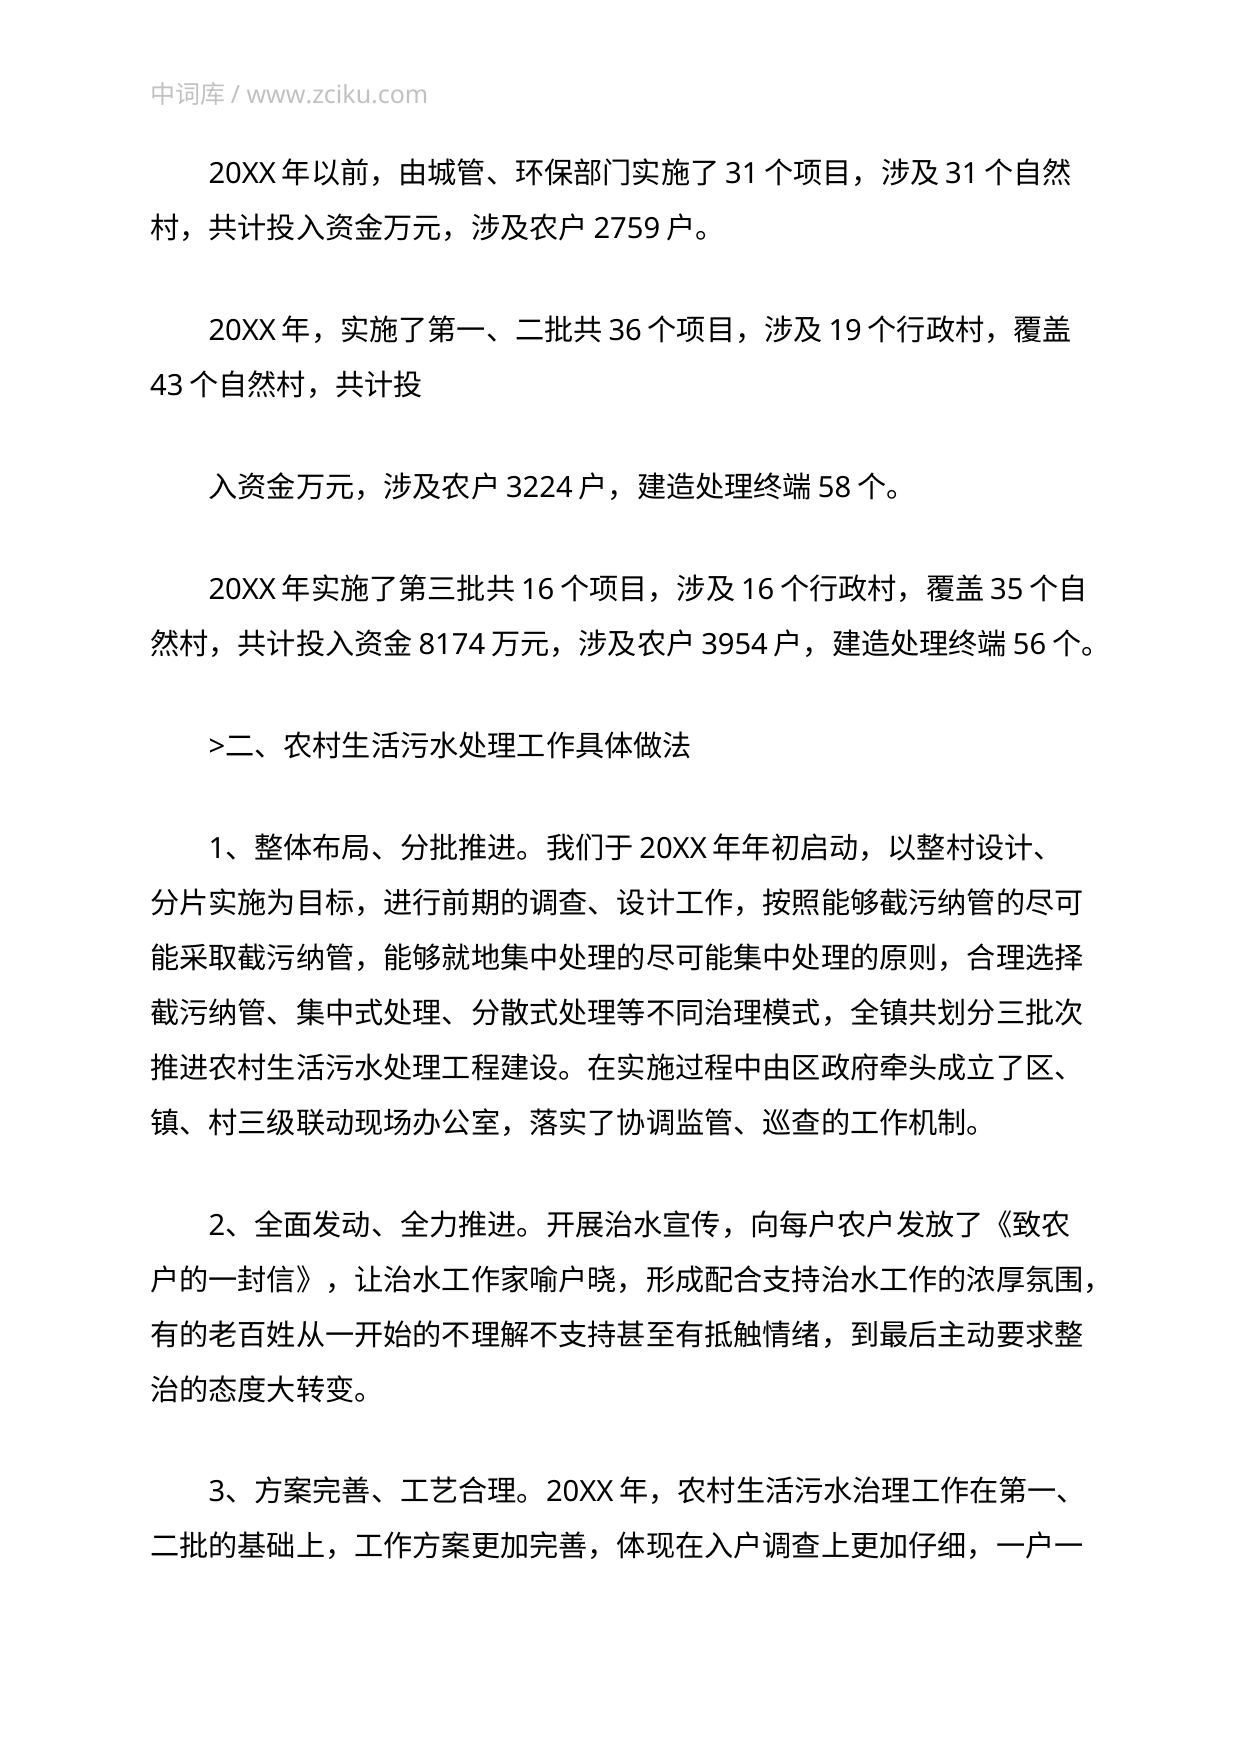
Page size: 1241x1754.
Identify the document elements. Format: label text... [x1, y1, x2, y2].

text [150, 1468, 1090, 1565]
text 20XX年以前，由城管、环保部门实施了31个项目，涉及31个自然村，共计投入资金万元，涉及农户2759户。 [150, 150, 1090, 247]
text 入资金万元，涉及农户3224户，建造处理终端58个。 [150, 464, 1090, 506]
text 20XX年实施了第三批共16个项目，涉及16个行政村，覆盖35个自然村，共计投入资金8174万元，涉及农户3954户，建造处理终端56个。 [150, 566, 1090, 663]
text 20XX年，实施了第一、二批共36个项目，涉及19个行政村，覆盖43个自然村，共计投 [150, 307, 1090, 404]
text 2、全面发动、全力推进。开展治水宣传，向每户农户发放了《致农户的一封信》，让治水工作家喻户晓，形成配合支持治水工作的浓厚氛围，有的老百姓从一开始的不理解不支持甚至有抵触情绪，到最后主动要求整治的态度大转变。 [150, 1201, 1090, 1408]
text 1、整体布局、分批推进。我们于20XX年年初启动，以整村设计、分片实施为目标，进行前期的调查、设计工作，按照能够截污纳管的尽可能采取截污纳管，能够就地集中处理的尽可能集中处理的原则，合理选择截污纳管、集中式处理、分散式处理等不同治理模式，全镇共划分三批次推进农村生活污水处理工程建设。在实施过程中由区政府牵头成立了区、镇、村三级联动现场办公室，落实了协调监管、巡查的工作机制。 [150, 825, 1090, 1142]
text >二、农村生活污水处理工作具体做法 [150, 723, 1090, 765]
